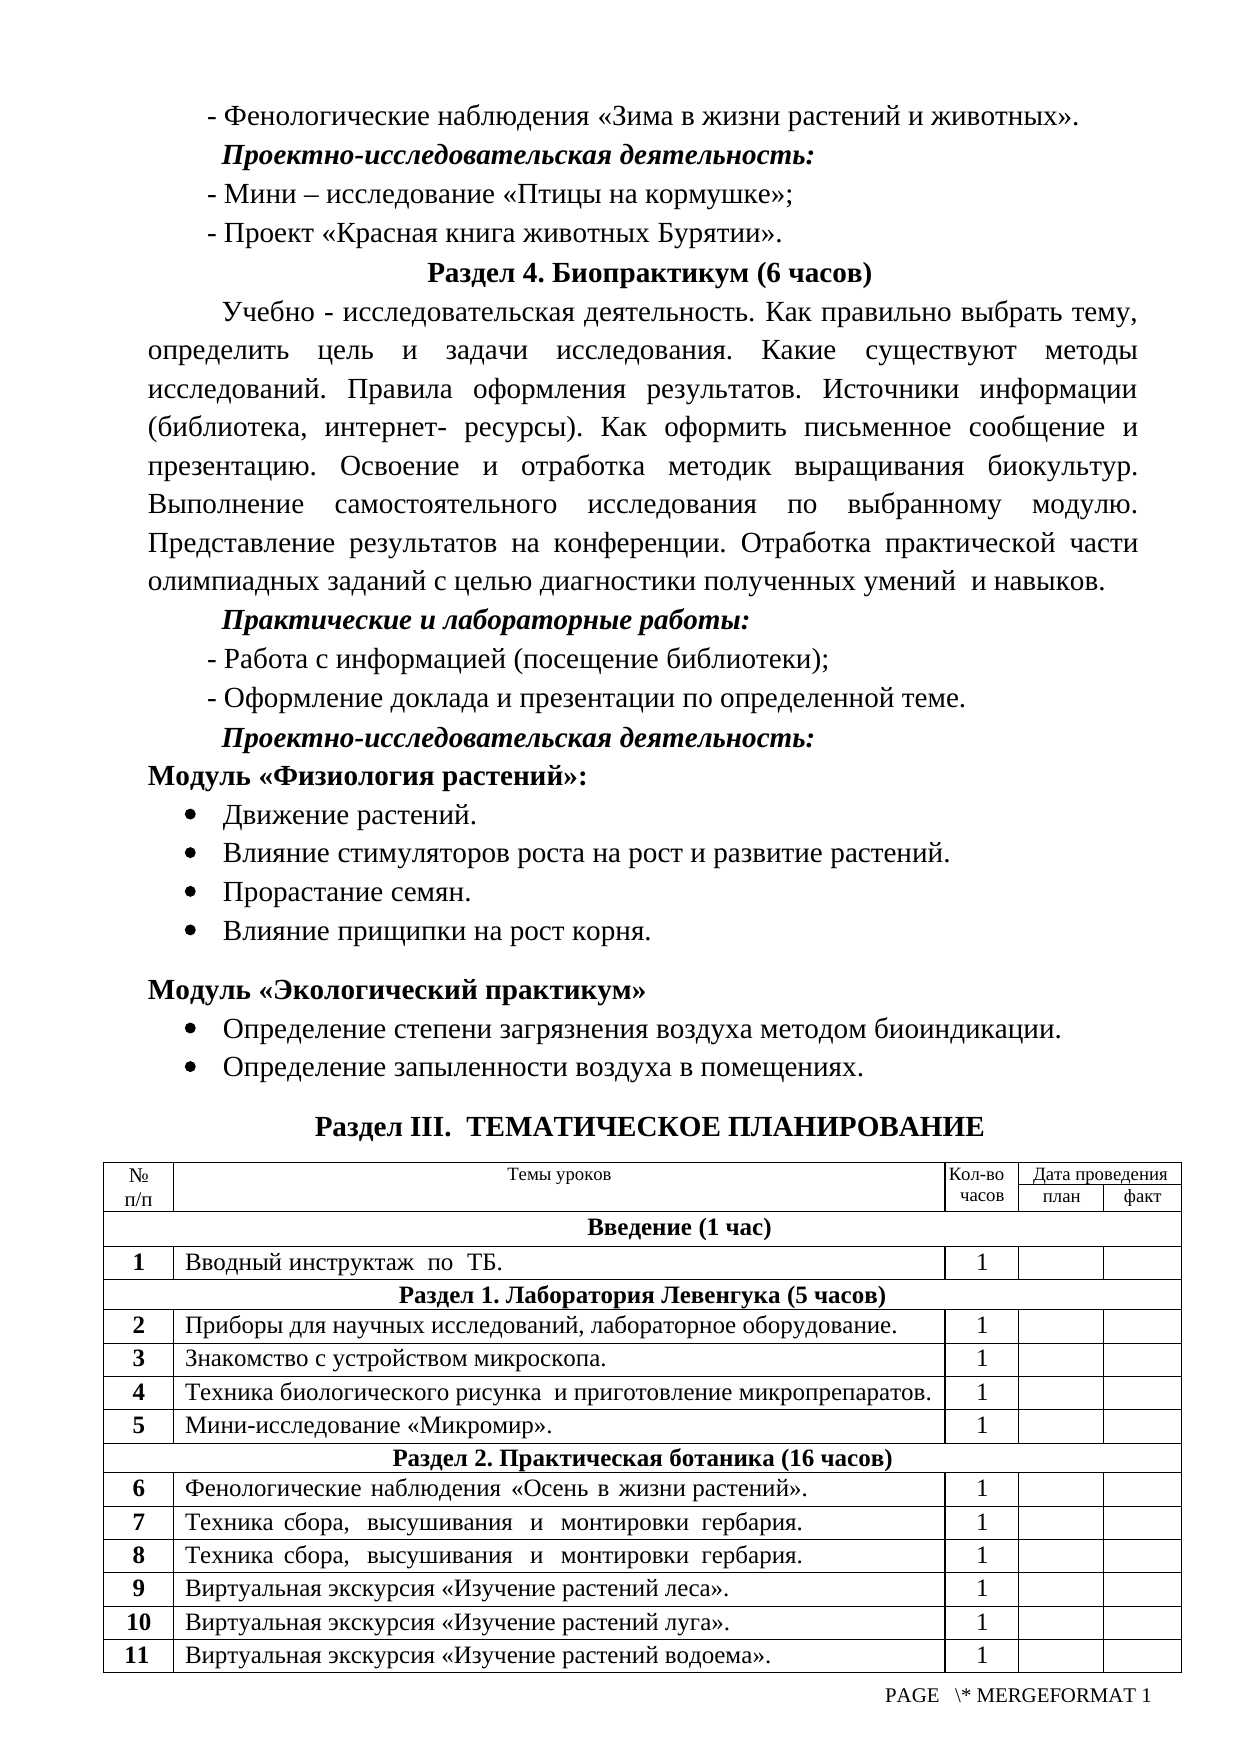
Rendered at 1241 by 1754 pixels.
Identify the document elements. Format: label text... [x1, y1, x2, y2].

table_cell [1104, 1640, 1181, 1672]
table_cell 11 [104, 1640, 173, 1672]
text Раздел III. ТЕМАТИЧЕСКОЕ ПЛАНИРОВАНИЕ [148, 1109, 1152, 1143]
table_header Кол-во часов [946, 1163, 1018, 1211]
table_cell 5 [104, 1410, 173, 1442]
text - Фенологические наблюдения «Зима в жизни растений и животных». [148, 98, 1152, 131]
table_cell Фенологические наблюдения «Осень в жизни растений». [174, 1473, 944, 1506]
table_header Дата проведения [1019, 1163, 1181, 1184]
table_header № п/п [104, 1163, 173, 1211]
list Движение растений. [185, 797, 1152, 831]
table_cell [1019, 1473, 1103, 1506]
list Определение степени загрязнения воздуха методом биоиндикации. [185, 1011, 1152, 1044]
table_cell 1 [946, 1247, 1018, 1279]
table_cell 1 [104, 1247, 173, 1279]
table_cell план [1019, 1185, 1103, 1211]
text Практические и лабораторные работы: [148, 602, 1152, 636]
table_cell Виртуальная экскурсия «Изучение растений луга». [174, 1607, 944, 1639]
table_cell [1019, 1310, 1103, 1342]
text - Проект «Красная книга животных Бурятии». [148, 215, 1152, 249]
table_cell Техника сбора, высушивания и монтировки гербария. [174, 1540, 944, 1572]
table_cell [1019, 1247, 1103, 1279]
table_cell [1019, 1573, 1103, 1606]
table_cell 1 [946, 1410, 1018, 1442]
table_header Темы уроков [174, 1163, 944, 1211]
table_cell 1 [946, 1640, 1018, 1672]
table_cell Раздел 2. Практическая ботаника (16 часов) [104, 1444, 1181, 1472]
table_cell [1104, 1410, 1181, 1442]
table_cell 10 [104, 1607, 173, 1639]
table_cell Техника сбора, высушивания и монтировки гербария. [174, 1507, 944, 1539]
text - Оформление доклада и презентации по определенной теме. [148, 680, 1152, 714]
text Учебно - исследовательская деятельность. Как правильно выбрать тему, определить цель и задачи исследования. Какие существуют методы исследований. Правила оформления результатов. Источники информации (библиотека, интернет- ресурсы). Как оформить письменное сообщение и презентацию. Освоение и отработка методик выращивания биокультур. Выполнение самостоятельного исследования по выбранному модулю. Представление результатов на конференции. Отработка практической части олимпиадных заданий с целью диагностики полученных умений и навыков. [148, 294, 1138, 597]
table_cell [1019, 1377, 1103, 1409]
table_cell Виртуальная экскурсия «Изучение растений водоема». [174, 1640, 944, 1672]
table_cell [1019, 1607, 1103, 1639]
table_cell 7 [104, 1507, 173, 1539]
table_cell факт [1104, 1185, 1181, 1211]
list Прорастание семян. [185, 874, 1152, 908]
table_cell 2 [104, 1310, 173, 1342]
table_cell 6 [104, 1473, 173, 1506]
table_cell 1 [946, 1344, 1018, 1376]
table_cell Введение (1 час) [104, 1212, 1181, 1246]
table_cell [1019, 1507, 1103, 1539]
text Проектно-исследовательская деятельность: [148, 137, 1152, 171]
table_cell 1 [946, 1507, 1018, 1539]
text Раздел 4. Биопрактикум (6 часов) [148, 255, 1152, 289]
table_cell Виртуальная экскурсия «Изучение растений леса». [174, 1573, 944, 1606]
table_cell [1104, 1247, 1181, 1279]
table_cell [1019, 1344, 1103, 1376]
table_cell [1019, 1410, 1103, 1442]
list Определение запыленности воздуха в помещениях. [185, 1049, 1152, 1083]
table_cell Раздел 1. Лаборатория Левенгука (5 часов) [104, 1280, 1181, 1309]
text Модуль «Физиология растений»: [148, 758, 1152, 792]
table_cell [1104, 1377, 1181, 1409]
table_cell Знакомство с устройством микроскопа. [174, 1344, 944, 1376]
table_cell 1 [946, 1607, 1018, 1639]
table_cell 4 [104, 1377, 173, 1409]
table_cell 8 [104, 1540, 173, 1572]
table_cell [1104, 1607, 1181, 1639]
list Влияние стимуляторов роста на рост и развитие растений. [185, 836, 1152, 869]
text Проектно-исследовательская деятельность: [148, 720, 1152, 753]
table_cell [1104, 1344, 1181, 1376]
table_cell 3 [104, 1344, 173, 1376]
table_cell [1104, 1540, 1181, 1572]
table_cell [1104, 1507, 1181, 1539]
table_cell 1 [946, 1473, 1018, 1506]
table_cell [1104, 1310, 1181, 1342]
table_cell 1 [946, 1377, 1018, 1409]
table_cell 1 [946, 1540, 1018, 1572]
table_cell Мини-исследование «Микромир». [174, 1410, 944, 1442]
text - Мини – исследование «Птицы на кормушке»; [148, 176, 1152, 210]
table_cell [1019, 1640, 1103, 1672]
table_cell Приборы для научных исследований, лабораторное оборудование. [174, 1310, 944, 1342]
table_cell 9 [104, 1573, 173, 1606]
table_cell [1019, 1540, 1103, 1572]
table_cell Вводный инструктаж по ТБ. [174, 1247, 944, 1279]
table_cell Техника биологического рисунка и приготовление микропрепаратов. [174, 1377, 944, 1409]
list Влияние прищипки на рост корня. [185, 913, 1152, 947]
table_cell 1 [946, 1310, 1018, 1342]
text Модуль «Экологический практикум» [148, 972, 1152, 1006]
table_cell [1104, 1473, 1181, 1506]
table_cell [1104, 1573, 1181, 1606]
table_cell 1 [946, 1573, 1018, 1606]
text - Работа с информацией (посещение библиотеки); [148, 641, 1152, 675]
